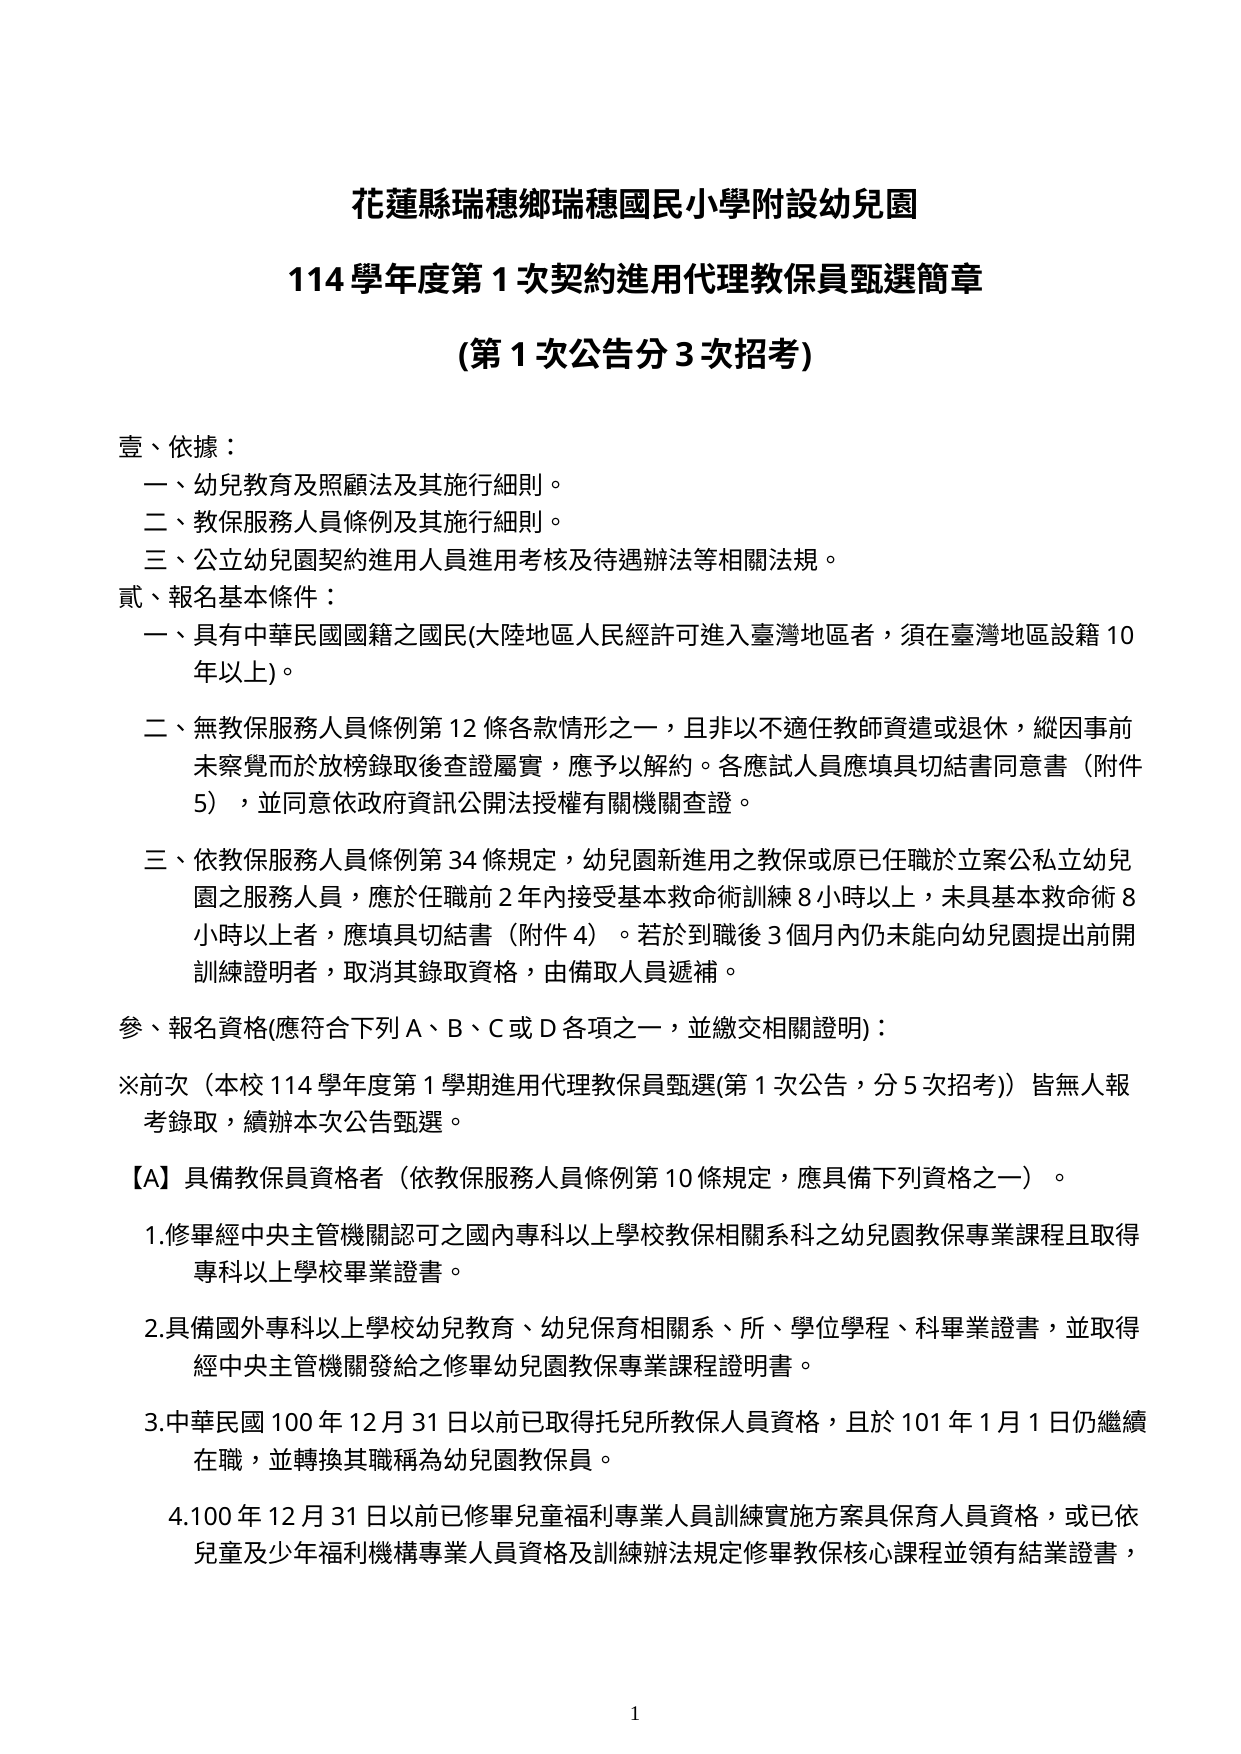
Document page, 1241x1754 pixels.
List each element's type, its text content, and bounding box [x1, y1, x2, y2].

text 114學年度第1次契約進用代理教保員甄選簡章 [118, 239, 1152, 314]
text (第1次公告分3次招考) [118, 314, 1152, 389]
text 二、無教保服務人員條例第12 條各款情形之一，且非以不適任教師資遣或退休，縱因事前未察覺而於放榜錄取後查證屬實，應予以解約。各應試人員應填具切結書同意書（附件5），並同意依政府資訊公開法授權有關機關查證。 [143, 708, 1152, 821]
text 壹、依據： [118, 427, 1152, 464]
text 參、報名資格(應符合下列A、B、C或D各項之一，並繳交相關證明)： [118, 1008, 1152, 1046]
text 2.具備國外專科以上學校幼兒教育、幼兒保育相關系、所、學位學程、科畢業證書，並取得經中央主管機關發給之修畢幼兒園教保專業課程證明書。 [118, 1308, 1152, 1383]
text 一、具有中華民國國籍之國民(大陸地區人民經許可進入臺灣地區者，須在臺灣地區設籍10年以上)。 [143, 614, 1152, 689]
text 二、教保服務人員條例及其施行細則。 [118, 502, 1152, 539]
text 花蓮縣瑞穗鄉瑞穗國民小學附設幼兒園 [118, 164, 1152, 239]
text 貳、報名基本條件： [118, 577, 1152, 614]
text 3.中華民國100年12月31日以前已取得托兒所教保人員資格，且於101年1月1日仍繼續在職，並轉換其職稱為幼兒園教保員。 [118, 1402, 1152, 1477]
text 1.修畢經中央主管機關認可之國內專科以上學校教保相關系科之幼兒園教保專業課程且取得專科以上學校畢業證書。 [118, 1214, 1152, 1289]
text ※前次（本校114學年度第1學期進用代理教保員甄選(第1次公告，分5次招考)）皆無人報考錄取，續辦本次公告甄選。 [118, 1064, 1152, 1139]
text 【A】具備教保員資格者（依教保服務人員條例第10條規定，應具備下列資格之一）。 [118, 1158, 1152, 1196]
text 一、幼兒教育及照顧法及其施行細則。 [118, 464, 1152, 502]
text 三、公立幼兒園契約進用人員進用考核及待遇辦法等相關法規。 [118, 539, 1152, 577]
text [168, 1496, 1152, 1571]
text 三、依教保服務人員條例第34條規定，幼兒園新進用之教保或原已任職於立案公私立幼兒園之服務人員，應於任職前2年內接受基本救命術訓練8小時以上，未具基本救命術8小時以上者，應填具切結書（附件4）。若於到職後3個月內仍未能向幼兒園提出前開訓練證明者，取消其錄取資格，由備取人員遞補。 [143, 839, 1152, 989]
